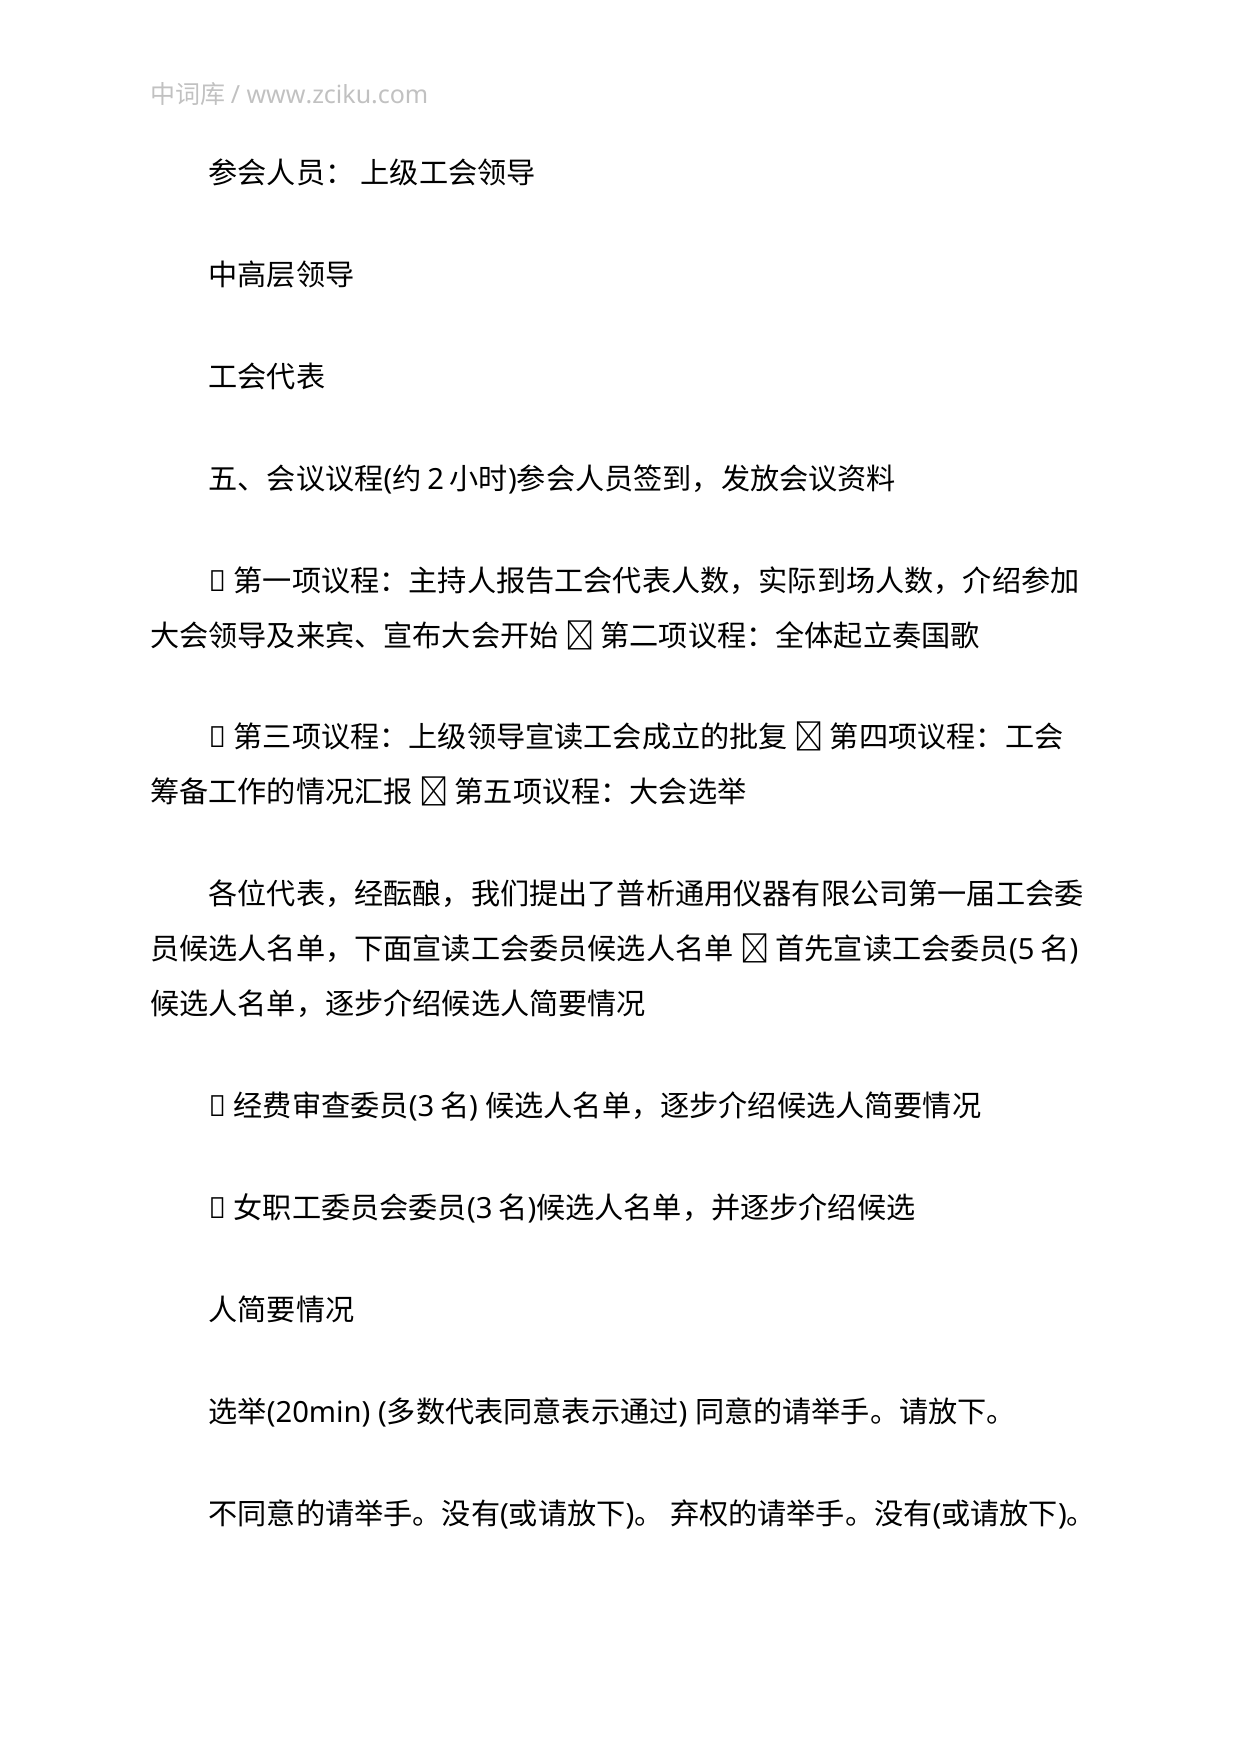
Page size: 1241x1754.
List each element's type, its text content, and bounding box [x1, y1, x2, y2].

text 选举(20min) (多数代表同意表示通过) 同意的请举手。请放下。 [150, 1388, 1090, 1431]
text 各位代表，经酝酿，我们提出了普析通用仪器有限公司第一届工会委员候选人名单，下面宣读工会委员候选人名单  首先宣读工会委员(5名)候选人名单，逐步介绍候选人简要情况 [150, 871, 1090, 1023]
text 人简要情况 [150, 1286, 1090, 1329]
text 参会人员： 上级工会领导 [150, 150, 1090, 192]
text 不同意的请举手。没有(或请放下)。 弃权的请举手。没有(或请放下)。 [150, 1490, 1090, 1533]
text 中高层领导 [150, 252, 1090, 294]
text 五、会议议程(约2小时)参会人员签到，发放会议资料 [150, 455, 1090, 498]
text 工会代表 [150, 353, 1090, 396]
text  经费审查委员(3名) 候选人名单，逐步介绍候选人简要情况 [150, 1082, 1090, 1125]
text  第一项议程：主持人报告工会代表人数，实际到场人数，介绍参加大会领导及来宾、宣布大会开始  第二项议程：全体起立奏国歌 [150, 557, 1090, 654]
text  第三项议程：上级领导宣读工会成立的批复  第四项议程：工会筹备工作的情况汇报  第五项议程：大会选举 [150, 714, 1090, 811]
text  女职工委员会委员(3名)候选人名单，并逐步介绍候选 [150, 1184, 1090, 1227]
